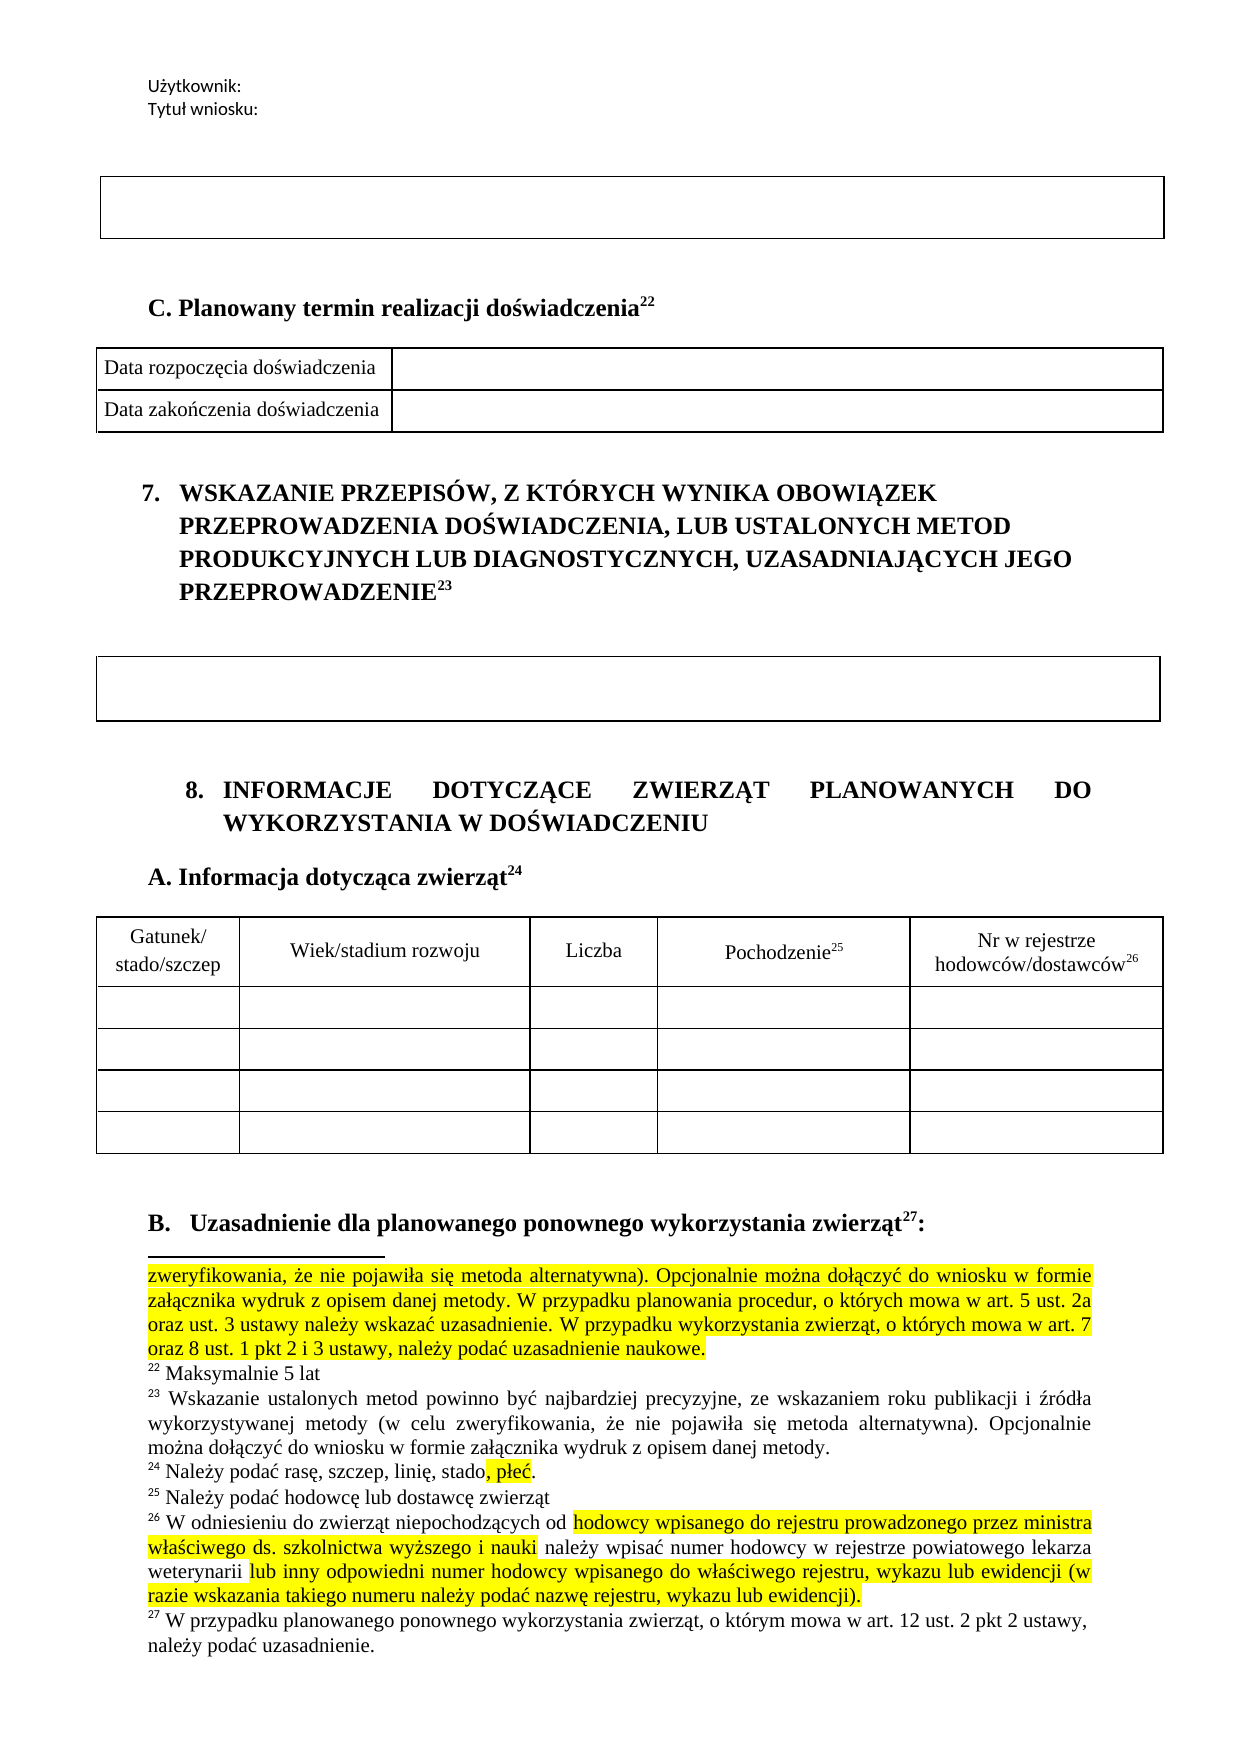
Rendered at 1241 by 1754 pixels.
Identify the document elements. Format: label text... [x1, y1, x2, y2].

table_cell Data zakończenia doświadczenia [97, 390, 391, 431]
table_cell [393, 391, 1162, 431]
table_header Liczba [531, 918, 657, 986]
table_header Pochodzenie [658, 918, 909, 986]
table_cell [531, 1112, 657, 1153]
table_cell [658, 1071, 909, 1111]
table_cell [97, 1112, 239, 1153]
list INFORMACJE DOTYCZĄCE ZWIERZĄT PLANOWANYCH DO WYKORZYSTANIA W DOŚWIADCZENIU [185, 775, 1092, 837]
table_cell [240, 1071, 529, 1111]
table_cell [911, 1112, 1162, 1153]
table_cell [531, 1029, 657, 1069]
table_cell [911, 1071, 1162, 1111]
table_header [393, 349, 1162, 389]
table_cell [658, 1112, 909, 1153]
table_header Wiek/stadium rozwoju [240, 918, 529, 986]
table_cell [240, 1112, 529, 1153]
table_cell [97, 1029, 239, 1069]
table_cell WSKAZANIE PRZEPISÓW, Z KTÓRYCH WYNIKA OBOWIĄZEK PRZEPROWADZENIA DOŚWIADCZENIA, LUB USTALONYCH METOD PRODUKCYJNYCH LUB DIAGNOSTYCZNYCH, UZASADNIAJĄCYCH JEGO PRZEPROWADZENIE [97, 432, 1160, 656]
table_cell [97, 1070, 239, 1111]
table_cell [911, 987, 1162, 1027]
text A. Informacja dotycząca zwierząt [148, 862, 1092, 891]
table_cell [97, 657, 1159, 720]
table_header Data rozpoczęcia doświadczenia [97, 349, 391, 389]
table_cell [531, 1071, 657, 1111]
table_header Gatunek/stado/szczep [97, 918, 239, 986]
table_cell [240, 1029, 529, 1069]
text B. Uzasadnienie dla planowanego ponownego wykorzystania zwierząt: [148, 1208, 1092, 1237]
table_header [101, 177, 1163, 238]
table_cell [911, 1029, 1162, 1069]
table_cell [97, 987, 239, 1027]
table_cell [240, 987, 529, 1027]
table_cell [531, 987, 657, 1027]
table_header Nr w rejestrze hodowców/dostawców [911, 918, 1162, 986]
table_cell [658, 987, 909, 1027]
table_cell [658, 1029, 909, 1069]
text C. Planowany termin realizacji doświadczenia [148, 293, 1092, 322]
